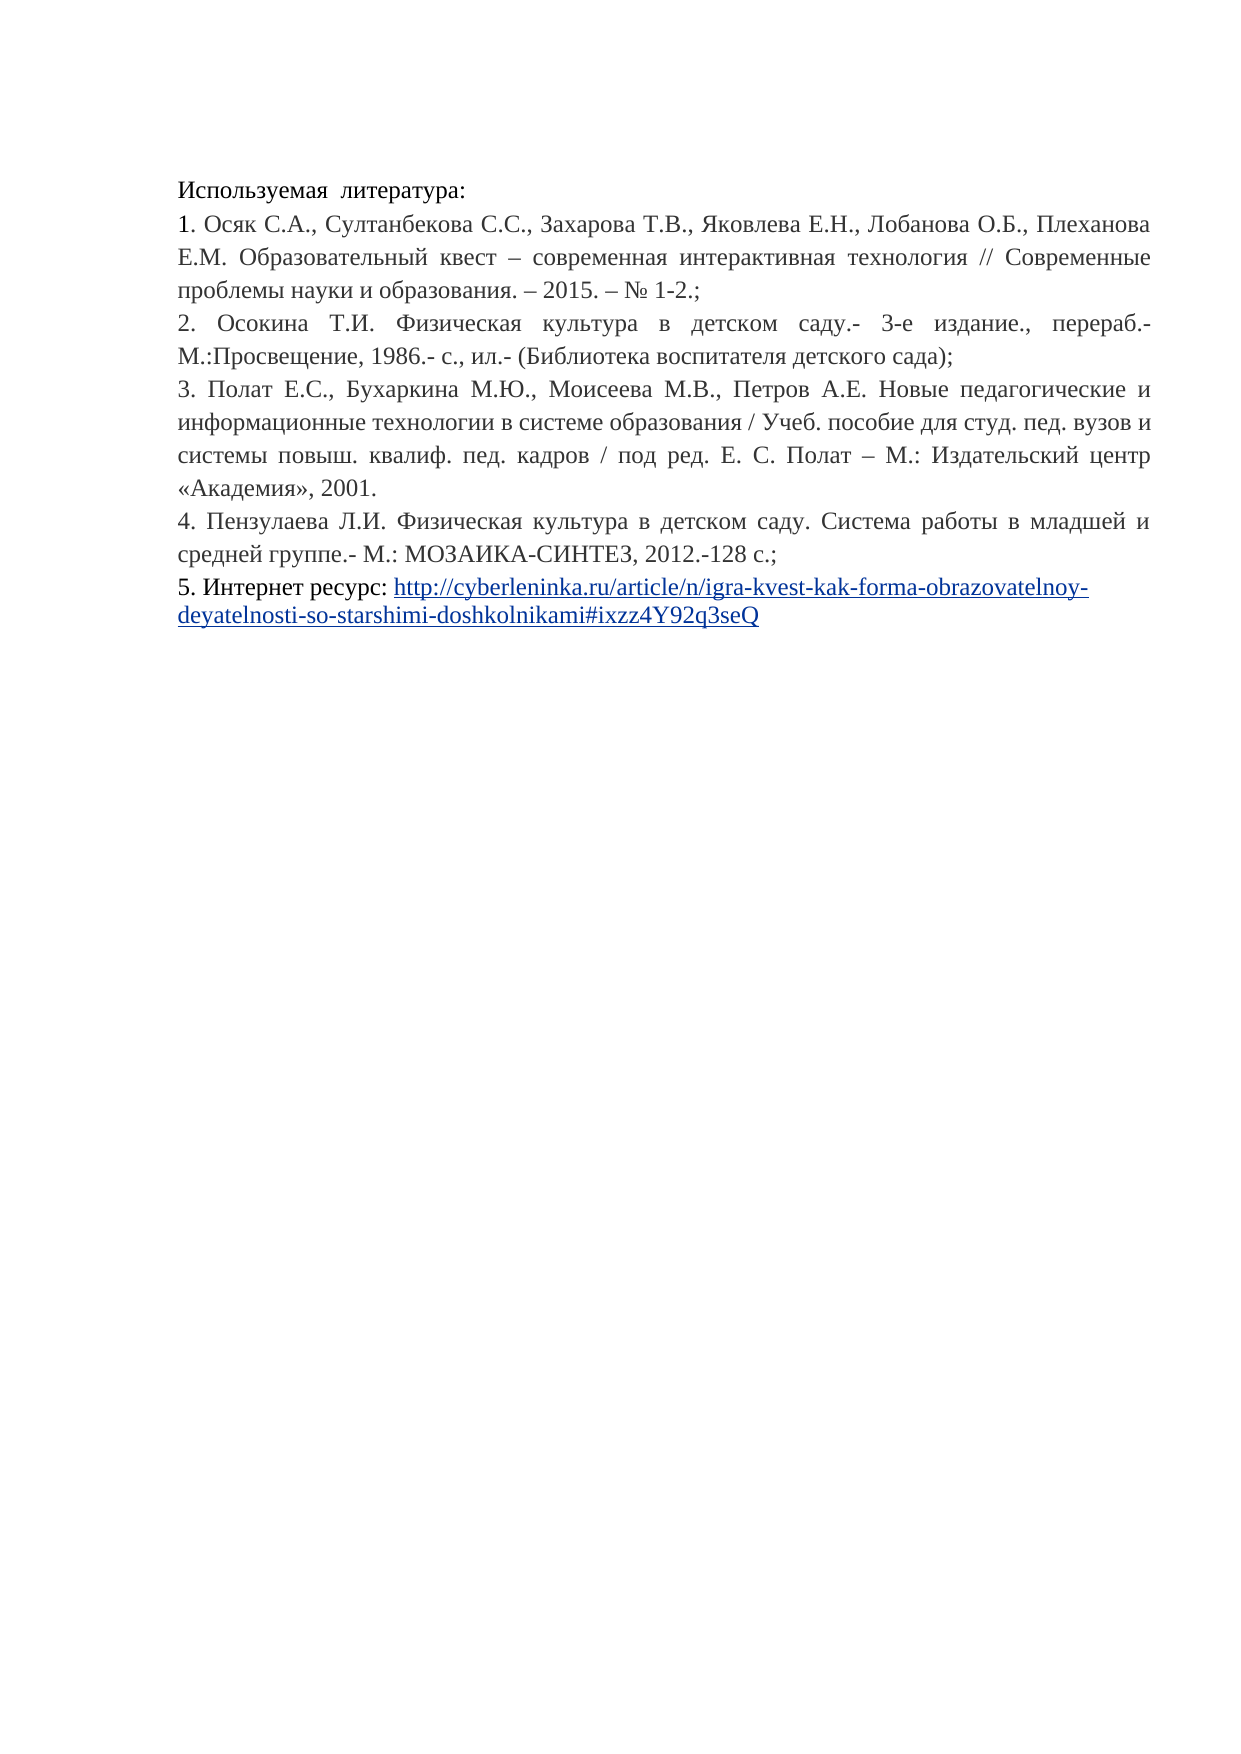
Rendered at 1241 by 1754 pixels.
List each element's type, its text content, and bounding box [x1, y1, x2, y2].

text 3. Полат Е.С., Бухаркина М.Ю., Моисеева М.В., Петров А.Е. Новые педагогические и информационные технологии в системе образования / Учеб. пособие для студ. пед. вузов и системы повыш. квалиф. пед. кадров / под ред. Е. С. Полат – М.: Издательский центр «Академия», 2001. [177, 374, 1152, 502]
text 1. Осяк С.А., Султанбекова С.С., Захарова Т.В., Яковлева Е.Н., Лобанова О.Б., Плеханова Е.М. Образовательный квест – современная интерактивная технология // Современные проблемы науки и образования. – 2015. – № 1-2.; [177, 209, 1152, 303]
text Используемая литература: [177, 176, 1152, 204]
text 4. Пензулаева Л.И. Физическая культура в детском саду. Система работы в младшей и средней группе.- М.: МОЗАИКА-СИНТЕЗ, 2012.-128 с.; [177, 506, 1152, 568]
text 2. Осокина Т.И. Физическая культура в детском саду.- 3-е издание., перераб.- М.:Просвещение, 1986.- с., ил.- (Библиотека воспитателя детского сада); [177, 308, 1152, 369]
text 5. Интернет ресурс: http://cyberleninka.ru/article/n/igra-kvest-kak-forma-obrazovatelnoy-deyatelnosti-so-starshimi-doshkolnikami#ixzz4Y92q3seQ [177, 572, 1152, 629]
